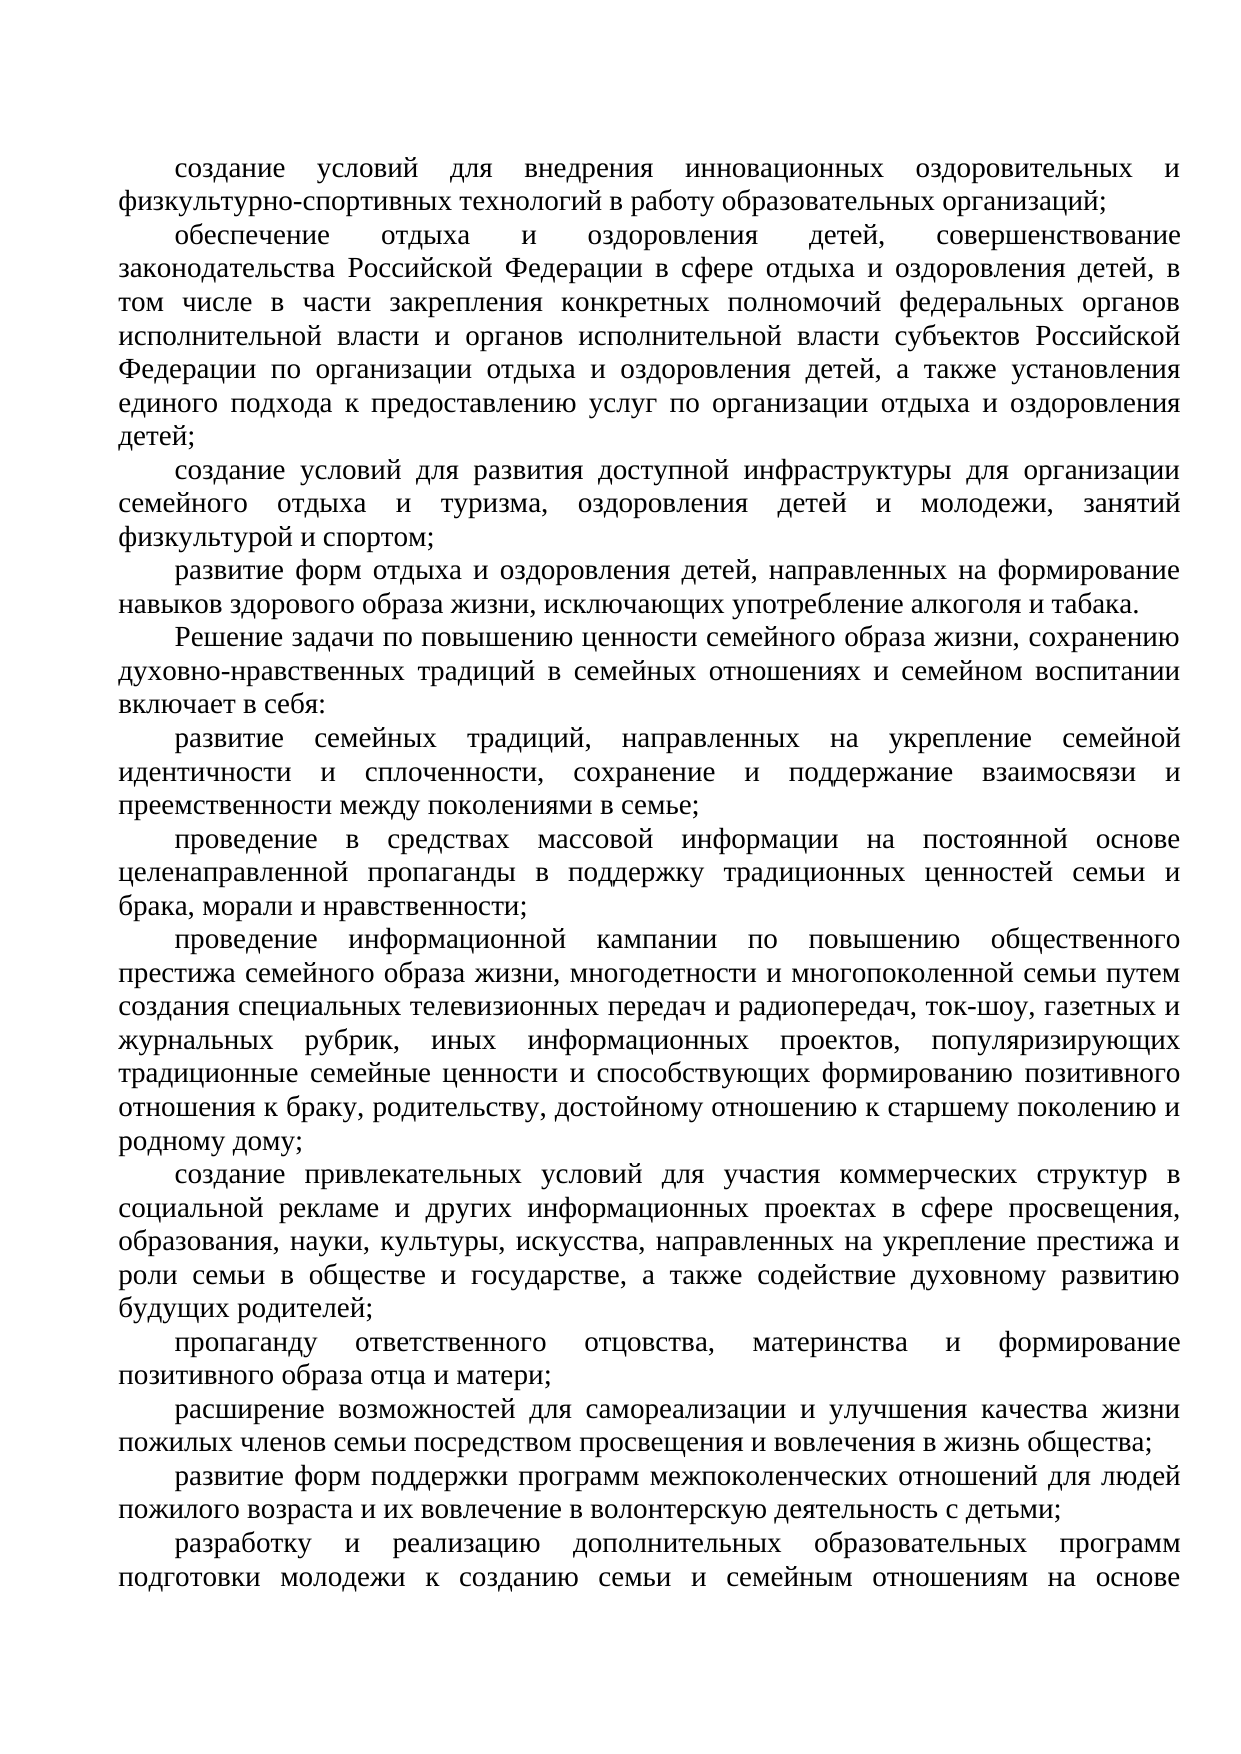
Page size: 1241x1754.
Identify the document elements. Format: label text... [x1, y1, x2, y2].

text создание условий для развития доступной инфраструктуры для организации семейного отдыха и туризма, оздоровления детей и молодежи, занятий физкультурой и спортом; [118, 452, 1181, 552]
text развитие форм отдыха и оздоровления детей, направленных на формирование навыков здорового образа жизни, исключающих употребление алкоголя и табака. [118, 552, 1181, 619]
text создание условий для внедрения инновационных оздоровительных и физкультурно-спортивных технологий в работу образовательных организаций; [118, 150, 1181, 217]
text создание привлекательных условий для участия коммерческих структур в социальной рекламе и других информационных проектах в сфере просвещения, образования, науки, культуры, искусства, направленных на укрепление престижа и роли семьи в обществе и государстве, а также содействие духовному развитию будущих родителей; [118, 1156, 1181, 1324]
text Решение задачи по повышению ценности семейного образа жизни, сохранению духовно-нравственных традиций в семейных отношениях и семейном воспитании включает в себя: [118, 619, 1181, 720]
text пропаганду ответственного отцовства, материнства и формирование позитивного образа отца и матери; [118, 1324, 1181, 1391]
text расширение возможностей для самореализации и улучшения качества жизни пожилых членов семьи посредством просвещения и вовлечения в жизнь общества; [118, 1391, 1181, 1458]
text проведение в средствах массовой информации на постоянной основе целенаправленной пропаганды в поддержку традиционных ценностей семьи и брака, морали и нравственности; [118, 821, 1181, 921]
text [118, 1525, 1181, 1592]
text проведение информационной кампании по повышению общественного престижа семейного образа жизни, многодетности и многопоколенной семьи путем создания специальных телевизионных передач и радиопередач, ток-шоу, газетных и журнальных рубрик, иных информационных проектов, популяризирующих традиционные семейные ценности и способствующих формированию позитивного отношения к браку, родительству, достойному отношению к старшему поколению и родному дому; [118, 921, 1181, 1156]
text развитие семейных традиций, направленных на укрепление семейной идентичности и сплоченности, сохранение и поддержание взаимосвязи и преемственности между поколениями в семье; [118, 720, 1181, 821]
text развитие форм поддержки программ межпоколенческих отношений для людей пожилого возраста и их вовлечение в волонтерскую деятельность с детьми; [118, 1458, 1181, 1525]
text обеспечение отдыха и оздоровления детей, совершенствование законодательства Российской Федерации в сфере отдыха и оздоровления детей, в том числе в части закрепления конкретных полномочий федеральных органов исполнительной власти и органов исполнительной власти субъектов Российской Федерации по организации отдыха и оздоровления детей, а также установления единого подхода к предоставлению услуг по организации отдыха и оздоровления детей; [118, 217, 1181, 452]
